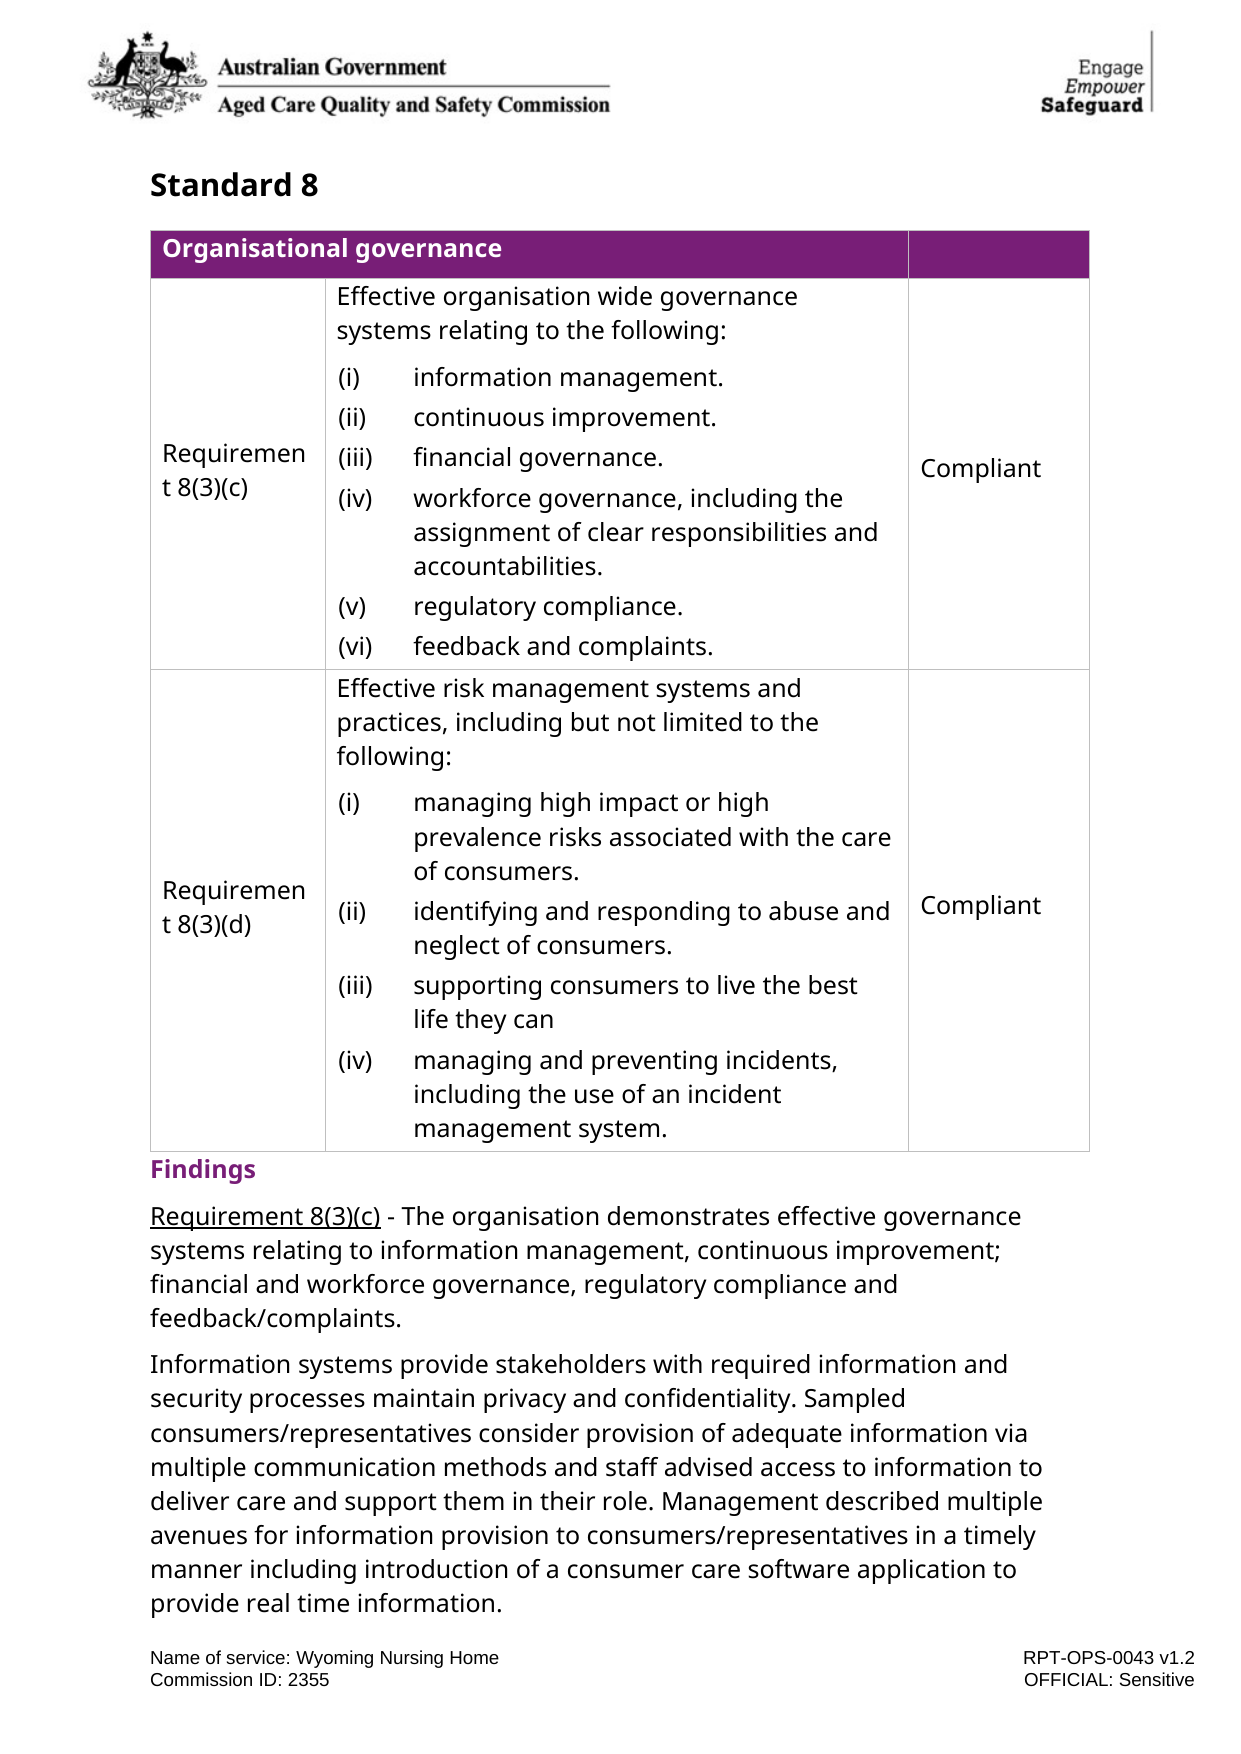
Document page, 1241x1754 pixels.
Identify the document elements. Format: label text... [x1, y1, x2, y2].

picture [0, 23, 1241, 131]
subtitle Standard 8 [150, 162, 1090, 205]
text Requirement 8(3)(c) - The organisation demonstrates effective governance systems relating to information management, continuous improvement; financial and workforce governance, regulatory compliance and feedback/complaints. [150, 1198, 1090, 1334]
table_header Organisational governance [151, 231, 908, 278]
table_cell Effective risk management systems and practices, including but not limited to the following: managing high impact or high prevalence risks associated with the care of consumers. identifying and responding to abuse and neglect of consumers. supporting consumers to live the best life they can managing and preventing incidents, including the use of an incident management system. [326, 670, 908, 1151]
table_cell [909, 279, 1089, 669]
text Findings [150, 1152, 1090, 1186]
table_cell Requirement 8(3)(c) [151, 279, 325, 669]
table_cell Effective organisation wide governance systems relating to the following: information management. continuous improvement. financial governance. workforce governance, including the assignment of clear responsibilities and accountabilities. regulatory compliance. feedback and complaints. [326, 279, 908, 669]
table_cell [909, 670, 1089, 1151]
text Information systems provide stakeholders with required information and security processes maintain privacy and confidentiality. Sampled consumers/representatives consider provision of adequate information via multiple communication methods and staff advised access to information to deliver care and support them in their role. Management described multiple avenues for information provision to consumers/representatives in a timely manner including introduction of a consumer care software application to provide real time information. [150, 1347, 1090, 1619]
table_cell Requirement 8(3)(d) [151, 670, 325, 1151]
table_header [909, 231, 1089, 278]
